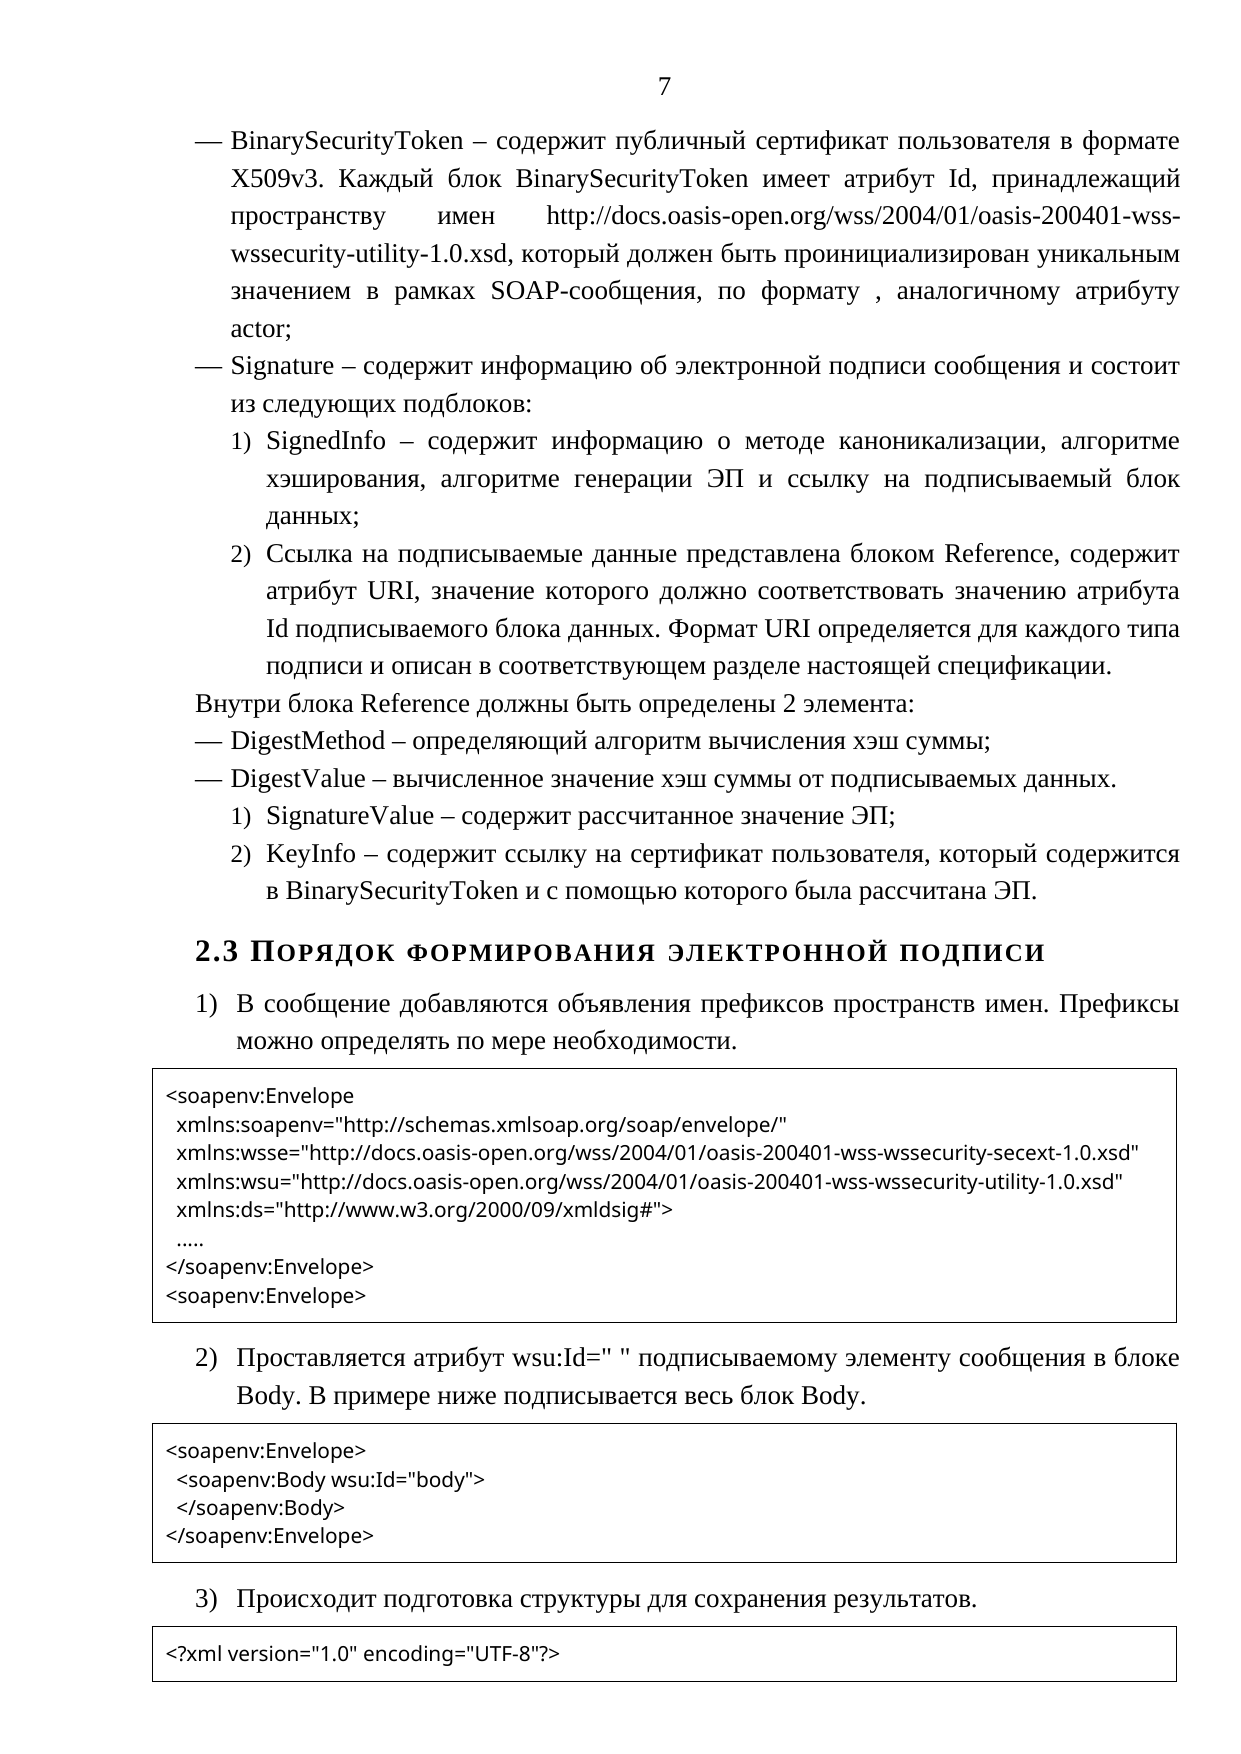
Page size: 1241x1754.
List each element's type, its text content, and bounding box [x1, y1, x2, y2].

list BinarySecurityToken – содержит публичный сертификат пользователя в формате X509v3. Каждый блок BinarySecurityToken имеет атрибут Id, принадлежащий пространству имен http://docs.oasis-open.org/wss/2004/01/oasis-200401-wss-wssecurity-utility-1.0.xsd, который должен быть проинициализирован уникальным значением в рамках SOAP-сообщения, по формату , аналогичному атрибуту actor; [195, 118, 1181, 343]
list Ссылка на подписываемые данные представлена блоком Reference, содержит атрибут URI, значение которого должно соответствовать значению атрибута Id подписываемого блока данных. Формат URI определяется для каждого типа подписи и описан в соответствующем разделе настоящей спецификации. [230, 531, 1181, 681]
text <soapenv:Envelope> [153, 1424, 1176, 1451]
list SignatureValue – содержит рассчитанное значение ЭП; [230, 793, 1181, 831]
text <?xml version="1.0" encoding="UTF-8"?> [153, 1627, 1176, 1681]
subtitle Порядок формирования электронной подписи [195, 931, 1181, 968]
text </soapenv:Body> [153, 1479, 1176, 1508]
list KeyInfo – содержит ссылку на сертификат пользователя, который содержится в BinarySecurityToken и с помощью которого была рассчитана ЭП. [230, 831, 1181, 906]
text Внутри блока Reference должны быть определены 2 элемента: [148, 681, 1181, 718]
list SignedInfo – содержит информацию о методе каноникализации, алгоритме хэширования, алгоритме генерации ЭП и ссылку на подписываемый блок данных; [230, 418, 1181, 531]
text <soapenv:Body wsu:Id="body"> [153, 1451, 1176, 1479]
text </soapenv:Envelope> [153, 1508, 1176, 1562]
list DigestValue – вычисленное значение хэш суммы от подписываемых данных. [195, 756, 1181, 793]
list Проставляется атрибут wsu:Id=" " подписываемому элементу сообщения в блоке Body. В примере ниже подписывается весь блок Body. [195, 1335, 1181, 1410]
text xmlns:ds="http://www.w3.org/2000/09/xmldsig#"> [153, 1182, 1176, 1210]
list DigestMethod – определяющий алгоритм вычисления хэш суммы; [195, 718, 1181, 756]
list Signature – содержит информацию об электронной подписи сообщения и состоит из следующих подблоков: [195, 343, 1181, 418]
text </soapenv:Envelope> [153, 1239, 1176, 1267]
text ..... [153, 1210, 1176, 1239]
text xmlns:wsse="http://docs.oasis-open.org/wss/2004/01/oasis-200401-wss-wssecurity-secext-1.0.xsd" [153, 1125, 1176, 1153]
list В сообщение добавляются объявления префиксов пространств имен. Префиксы можно определять по мере необходимости. [195, 981, 1181, 1056]
text <soapenv:Envelope [153, 1069, 1176, 1097]
list Происходит подготовка структуры для сохранения результатов. [195, 1576, 1181, 1613]
text <soapenv:Envelope> [153, 1267, 1176, 1322]
text xmlns:wsu="http://docs.oasis-open.org/wss/2004/01/oasis-200401-wss-wssecurity-utility-1.0.xsd" [153, 1153, 1176, 1182]
text xmlns:soapenv="http://schemas.xmlsoap.org/soap/envelope/" [153, 1097, 1176, 1125]
